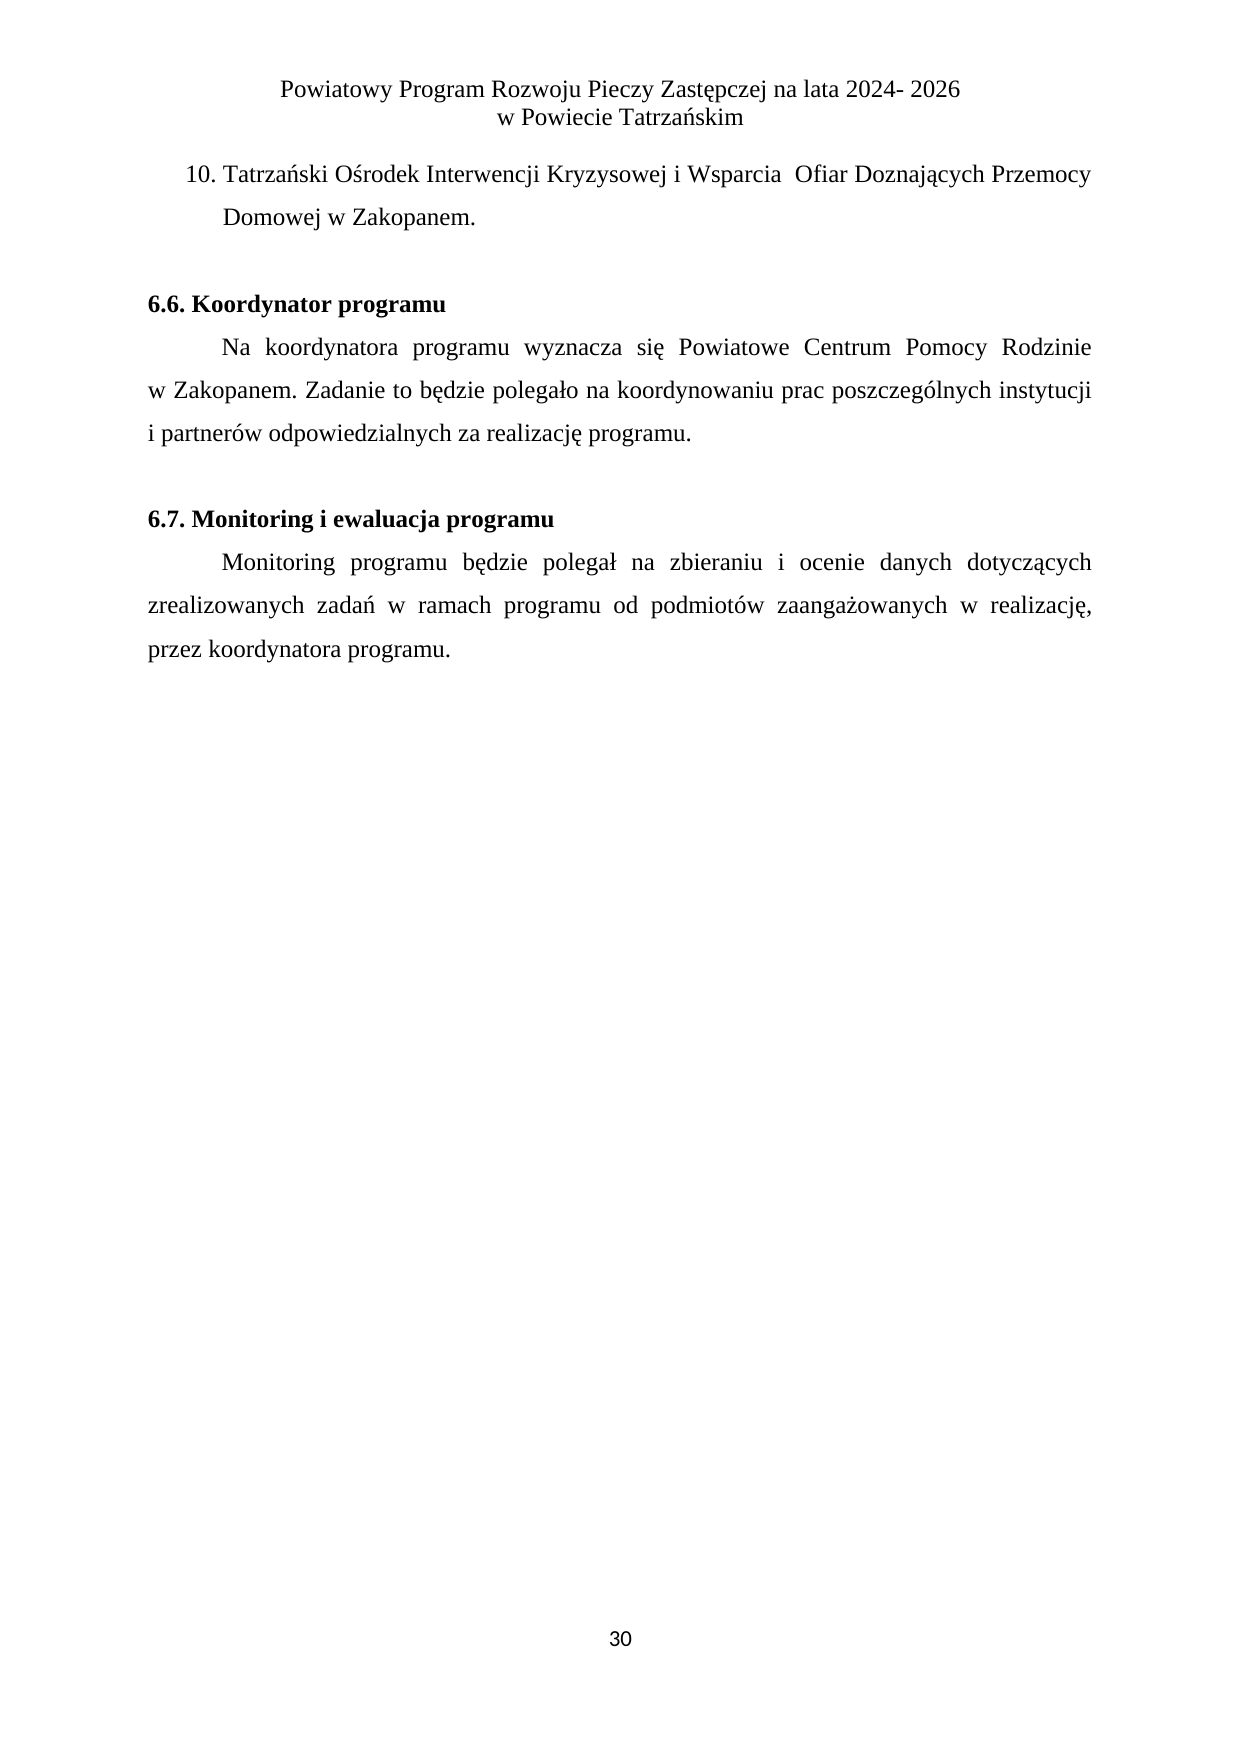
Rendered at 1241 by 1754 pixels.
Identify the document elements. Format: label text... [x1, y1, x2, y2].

list Tatrzański Ośrodek Interwencji Kryzysowej i Wsparcia Ofiar Doznających Przemocy Domowej w Zakopanem. [185, 159, 1093, 231]
text Na koordynatora programu wyznacza się Powiatowe Centrum Pomocy Rodzinie w Zakopanem. Zadanie to będzie polegało na koordynowaniu prac poszczególnych instytucji i partnerów odpowiedzialnych za realizację programu. [148, 332, 1093, 447]
text 6.7. Monitoring i ewaluacja programu [148, 504, 1093, 533]
text 6.6. Koordynator programu [148, 289, 1093, 317]
text Monitoring programu będzie polegał na zbieraniu i ocenie danych dotyczących zrealizowanych zadań w ramach programu od podmiotów zaangażowanych w realizację, przez koordynatora programu. [148, 547, 1093, 662]
